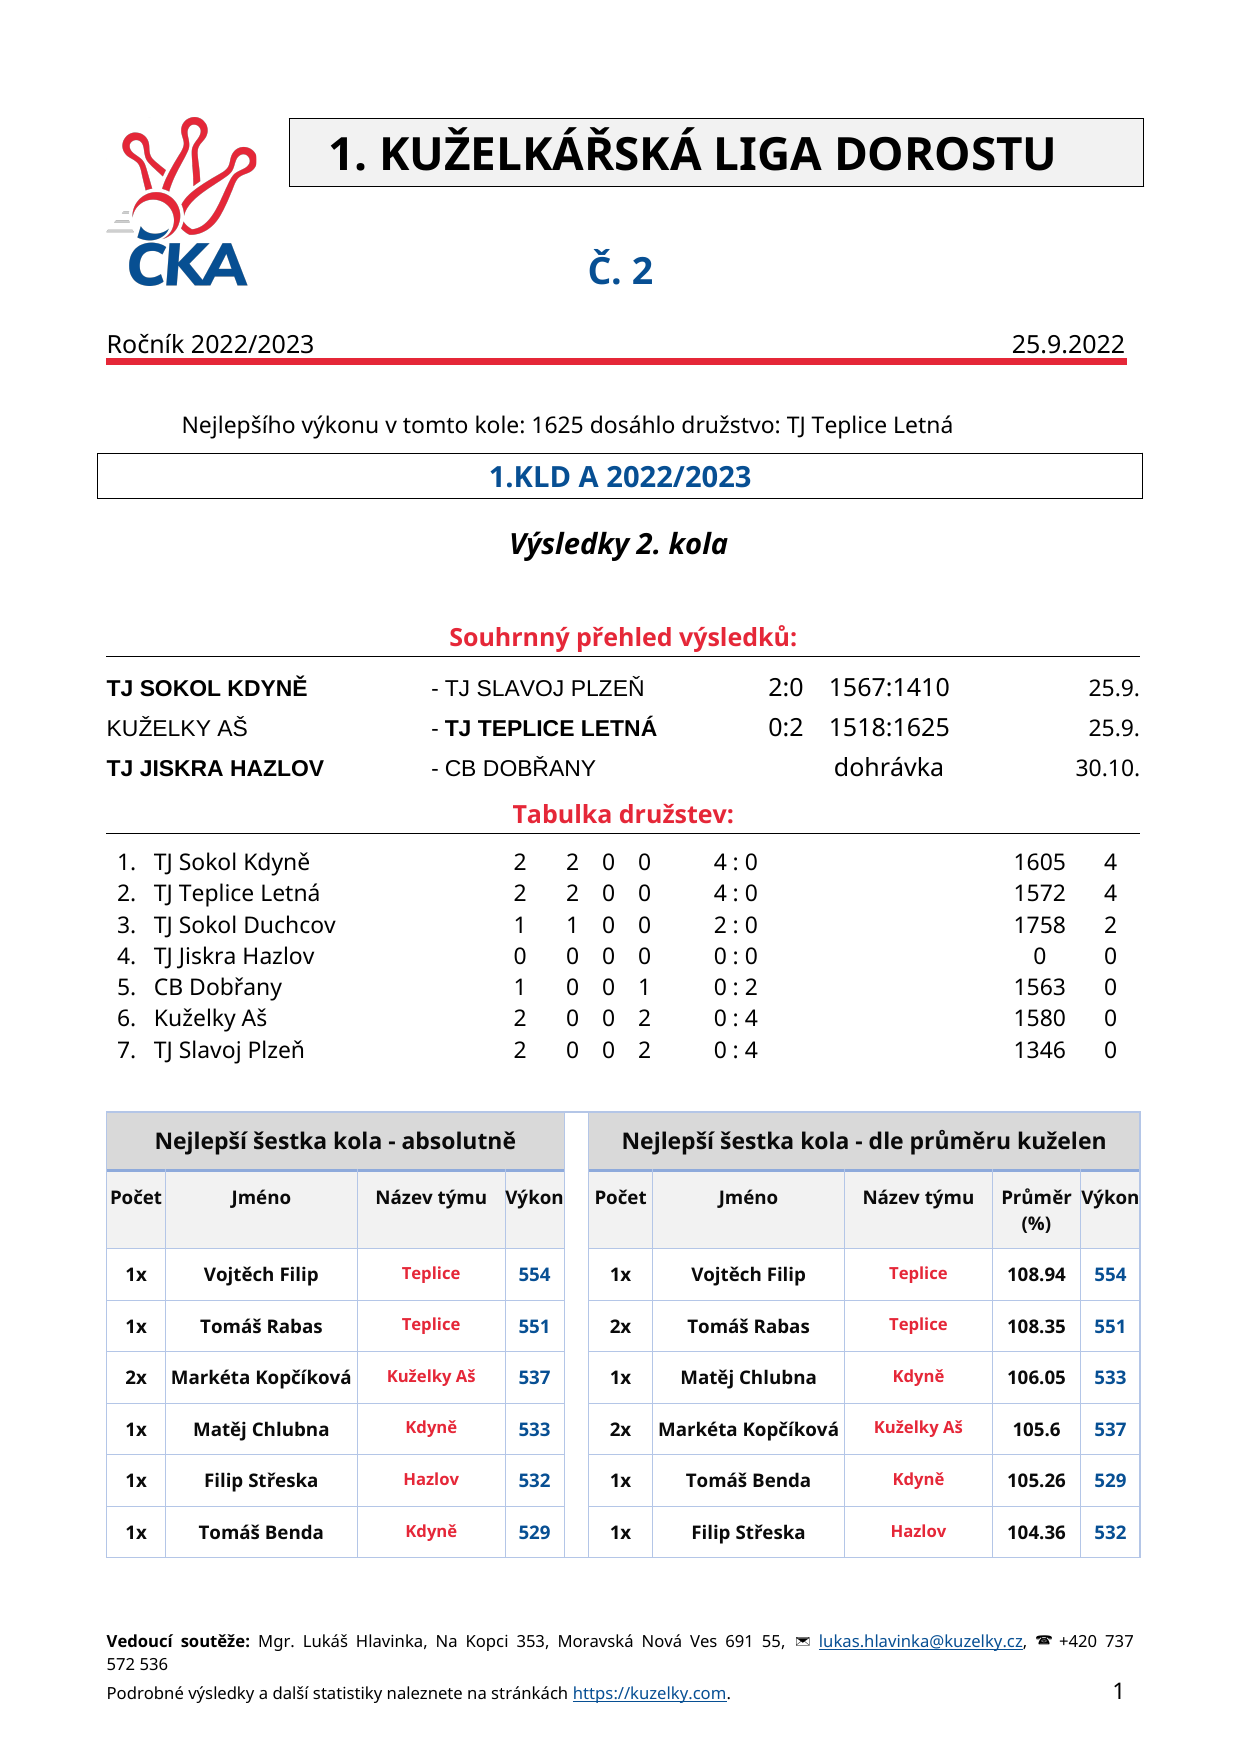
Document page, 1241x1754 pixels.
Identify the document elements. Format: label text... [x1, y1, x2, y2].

table_cell Markéta Kopčíková [653, 1404, 844, 1454]
table_cell Tomáš Rabas [653, 1301, 844, 1351]
table_cell Teplice [358, 1249, 505, 1299]
table_cell 1x [107, 1507, 165, 1557]
table_cell 532 [506, 1455, 564, 1506]
table_cell Hazlov [358, 1455, 505, 1506]
table_cell 105.6 [993, 1404, 1080, 1454]
table_cell 532 [1081, 1507, 1139, 1557]
table_cell 1x [107, 1404, 165, 1454]
text 7. TJ Slavoj Plzeň 2 0 0 2 0 : 4 1346 0 [106, 1034, 1134, 1065]
table_cell Kdyně [358, 1404, 505, 1454]
table_cell Jméno [653, 1172, 844, 1248]
table_cell 2x [589, 1404, 652, 1454]
table_cell 1x [107, 1249, 165, 1299]
table_cell 537 [1081, 1404, 1139, 1454]
table_cell Kdyně [358, 1507, 505, 1557]
table_cell 1x [589, 1352, 652, 1403]
text 4. TJ Jiskra Hazlov 0 0 0 0 0 : 0 0 0 [106, 940, 1134, 971]
table_cell 1x [589, 1249, 652, 1299]
text Ročník 2022/2023 25.9.2022 [106, 327, 1134, 361]
table_cell 537 [506, 1352, 564, 1403]
table_cell Počet [589, 1172, 652, 1248]
table_cell 551 [506, 1301, 564, 1351]
table_cell 2x [107, 1352, 165, 1403]
table_cell 533 [1081, 1352, 1139, 1403]
text 1. TJ Sokol Kdyně 2 2 0 0 4 : 0 1605 4 [106, 846, 1134, 877]
text Č. 2 [106, 244, 1134, 295]
table_cell 1x [107, 1301, 165, 1351]
text 5. CB Dobřany 1 0 0 1 0 : 2 1563 0 [106, 971, 1134, 1002]
text Výsledky 2. kola [106, 524, 1134, 563]
table_cell Kuželky Aš [358, 1352, 505, 1403]
text 1. KUŽELKÁŘSKÁ LIGA DOROSTU [290, 119, 1143, 186]
table_cell 104.36 [993, 1507, 1080, 1557]
text Souhrnný přehled výsledků: [106, 619, 1140, 656]
table_cell 533 [506, 1404, 564, 1454]
table_cell Matěj Chlubna [653, 1352, 844, 1403]
subtitle 1.KLD A 2022/2023 [98, 454, 1142, 498]
table_cell Tomáš Rabas [166, 1301, 357, 1351]
text 2. TJ Teplice Letná 2 2 0 0 4 : 0 1572 4 [106, 877, 1134, 909]
table_cell Vojtěch Filip [166, 1249, 357, 1299]
table_cell Kuželky Aš [845, 1404, 992, 1454]
table_cell 529 [1081, 1455, 1139, 1506]
table_cell Průměr (%) [993, 1172, 1080, 1248]
table_cell Matěj Chlubna [166, 1404, 357, 1454]
table_cell 108.35 [993, 1301, 1080, 1351]
text Tabulka družstev: [106, 796, 1140, 833]
table_cell Filip Střeska [166, 1455, 357, 1506]
table_cell 2x [589, 1301, 652, 1351]
table_cell Teplice [845, 1301, 992, 1351]
table_cell 554 [1081, 1249, 1139, 1299]
table_cell Filip Střeska [653, 1507, 844, 1557]
table_cell Tomáš Benda [653, 1455, 844, 1506]
table_header [565, 1113, 588, 1557]
text 3. TJ Sokol Duchcov 1 1 0 0 2 : 0 1758 2 [106, 909, 1134, 940]
table_cell Markéta Kopčíková [166, 1352, 357, 1403]
table_header Nejlepší šestka kola - absolutně [107, 1113, 564, 1169]
table_cell Jméno [166, 1172, 357, 1248]
text TJ Jiskra Hazlov - CB Dobřany dohrávka 30.10. [106, 750, 1134, 784]
table_cell 551 [1081, 1301, 1139, 1351]
text 6. Kuželky Aš 2 0 0 2 0 : 4 1580 0 [106, 1002, 1134, 1034]
table_cell Počet [107, 1172, 165, 1248]
table_cell Tomáš Benda [166, 1507, 357, 1557]
text Kuželky Aš - TJ Teplice Letná 0:2 1518:1625 25.9. [106, 709, 1134, 744]
table_cell Kdyně [845, 1352, 992, 1403]
text TJ Sokol Kdyně - TJ Slavoj Plzeň 2:0 1567:1410 25.9. [106, 669, 1134, 703]
table_cell 108.94 [993, 1249, 1080, 1299]
table_cell Kdyně [845, 1455, 992, 1506]
table_cell 1x [589, 1455, 652, 1506]
table_cell Výkon [506, 1172, 564, 1248]
table_cell 105.26 [993, 1455, 1080, 1506]
table_cell 529 [506, 1507, 564, 1557]
table_cell Teplice [358, 1301, 505, 1351]
table_cell 554 [506, 1249, 564, 1299]
table_cell Vojtěch Filip [653, 1249, 844, 1299]
table_cell 1x [107, 1455, 165, 1506]
table_cell Hazlov [845, 1507, 992, 1557]
table_header Nejlepší šestka kola - dle průměru kuželen [589, 1113, 1139, 1169]
table_cell Název týmu [845, 1172, 992, 1248]
table_cell Název týmu [358, 1172, 505, 1248]
table_cell 1x [589, 1507, 652, 1557]
picture [106, 117, 257, 286]
table_cell 106.05 [993, 1352, 1080, 1403]
text Nejlepšího výkonu v tomto kole: 1625 dosáhlo družstvo: TJ Teplice Letná [106, 409, 1134, 440]
table_cell Teplice [845, 1249, 992, 1299]
table_cell Výkon [1081, 1172, 1139, 1248]
